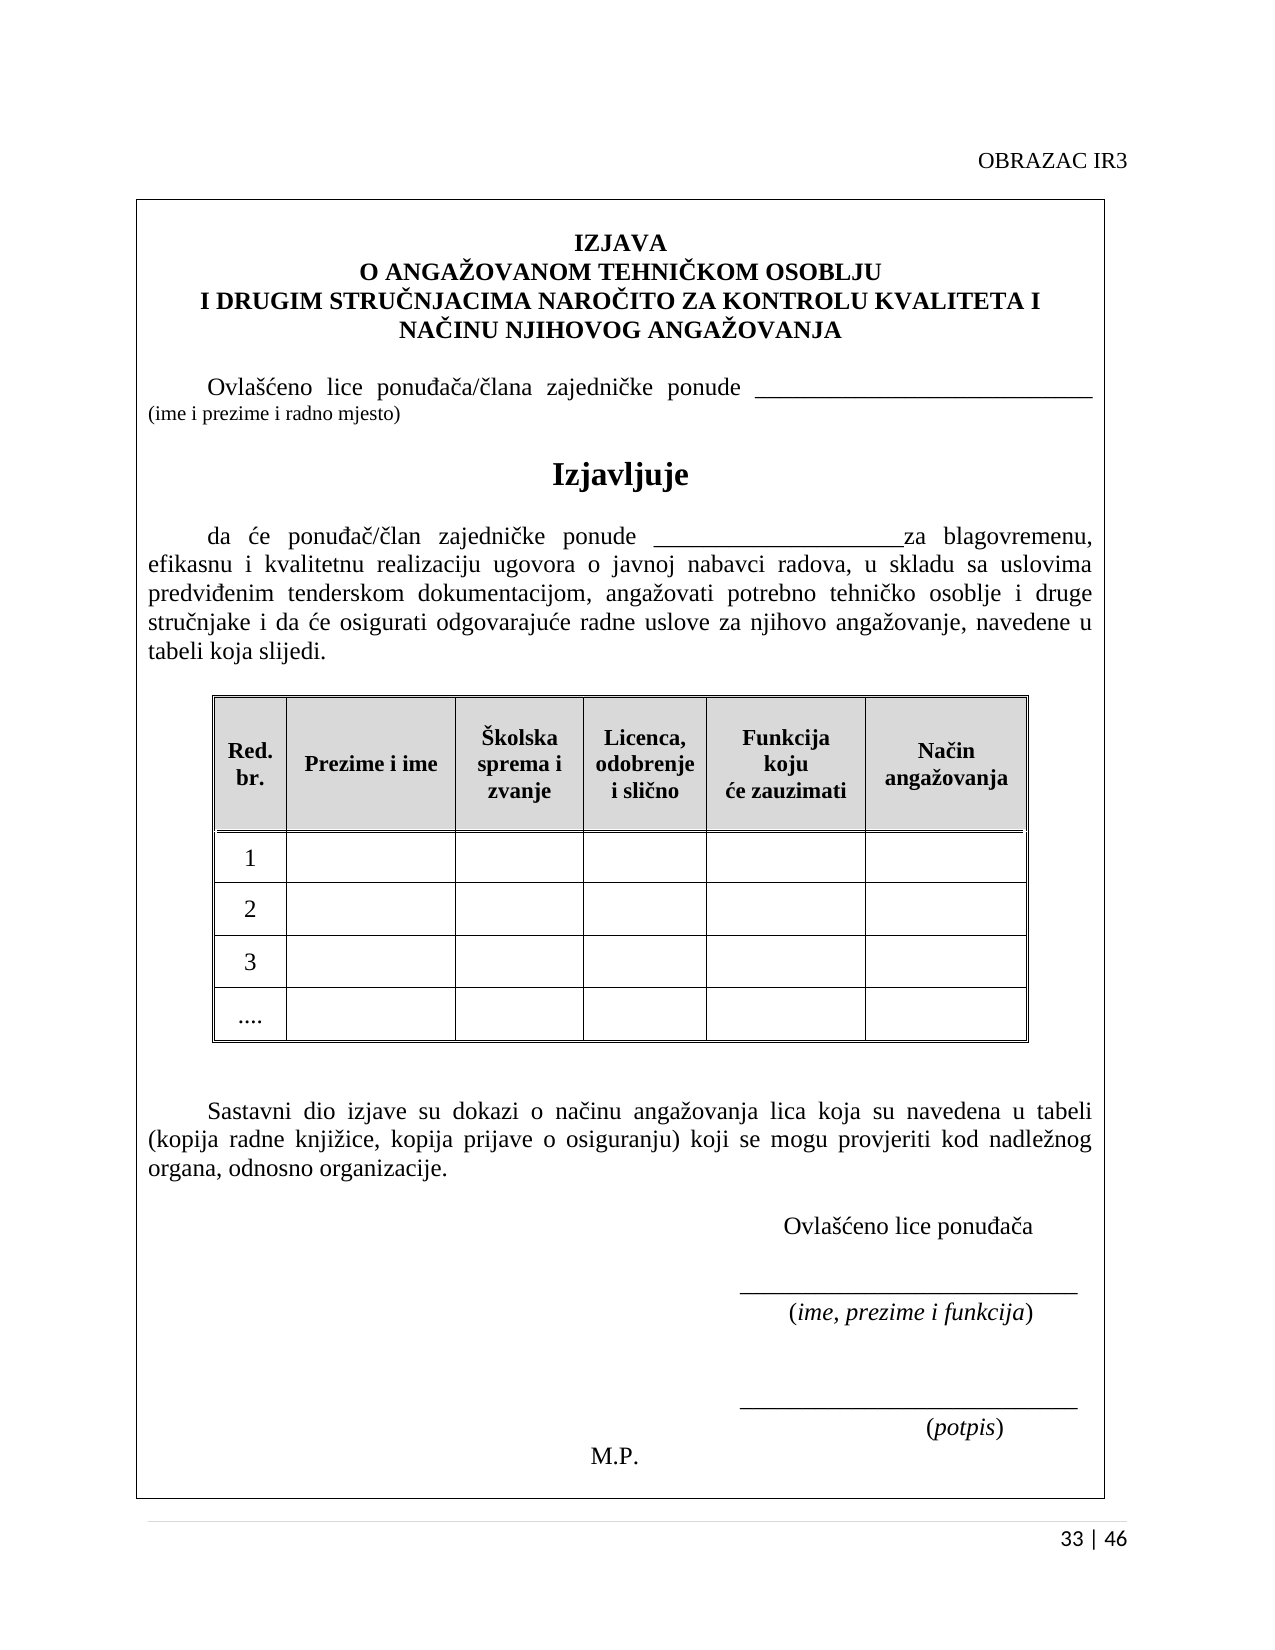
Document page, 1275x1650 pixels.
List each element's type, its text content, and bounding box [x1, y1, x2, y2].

text OBRAZAC IR3 [148, 148, 1127, 174]
table_header IZJAVA O ANGAŽOVANOM TEHNIČKOM OSOBLJU I DRUGIM STRUČNJACIMA NAROČITO ZA KONTROLU KVALITETA I NAČINU NJIHOVOG ANGAŽOVANJA Ovlašćeno lice ponuđača/člana zajedničke ponude ___________________________ (ime i prezime i radno mjesto) Izjavljuje da će ponuđač/član zajedničke ponude ____________________za blagovremenu, efikasnu i kvalitetnu realizaciju ugovora o javnoj nabavci radova, u skladu sa uslovima predviđenim tenderskom dokumentacijom, angažovati potrebno tehničko osoblje i druge stručnjake i da će osigurati odgovarajuće radne uslove za njihovo angažovanje, navedene u tabeli koja slijedi. Sastavni dio izjave su dokazi o načinu angažovanja lica koja su navedena u tabeli (kopija radne knjižice, kopija prijave o osiguranju) koji se mogu provjeriti kod nadležnog organa, odnosno organizacije. Ovlašćeno lice ponuđača ___________________________ (ime, prezime i funkcija) ___________________________ (potpis) M.P. [137, 200, 1104, 1498]
